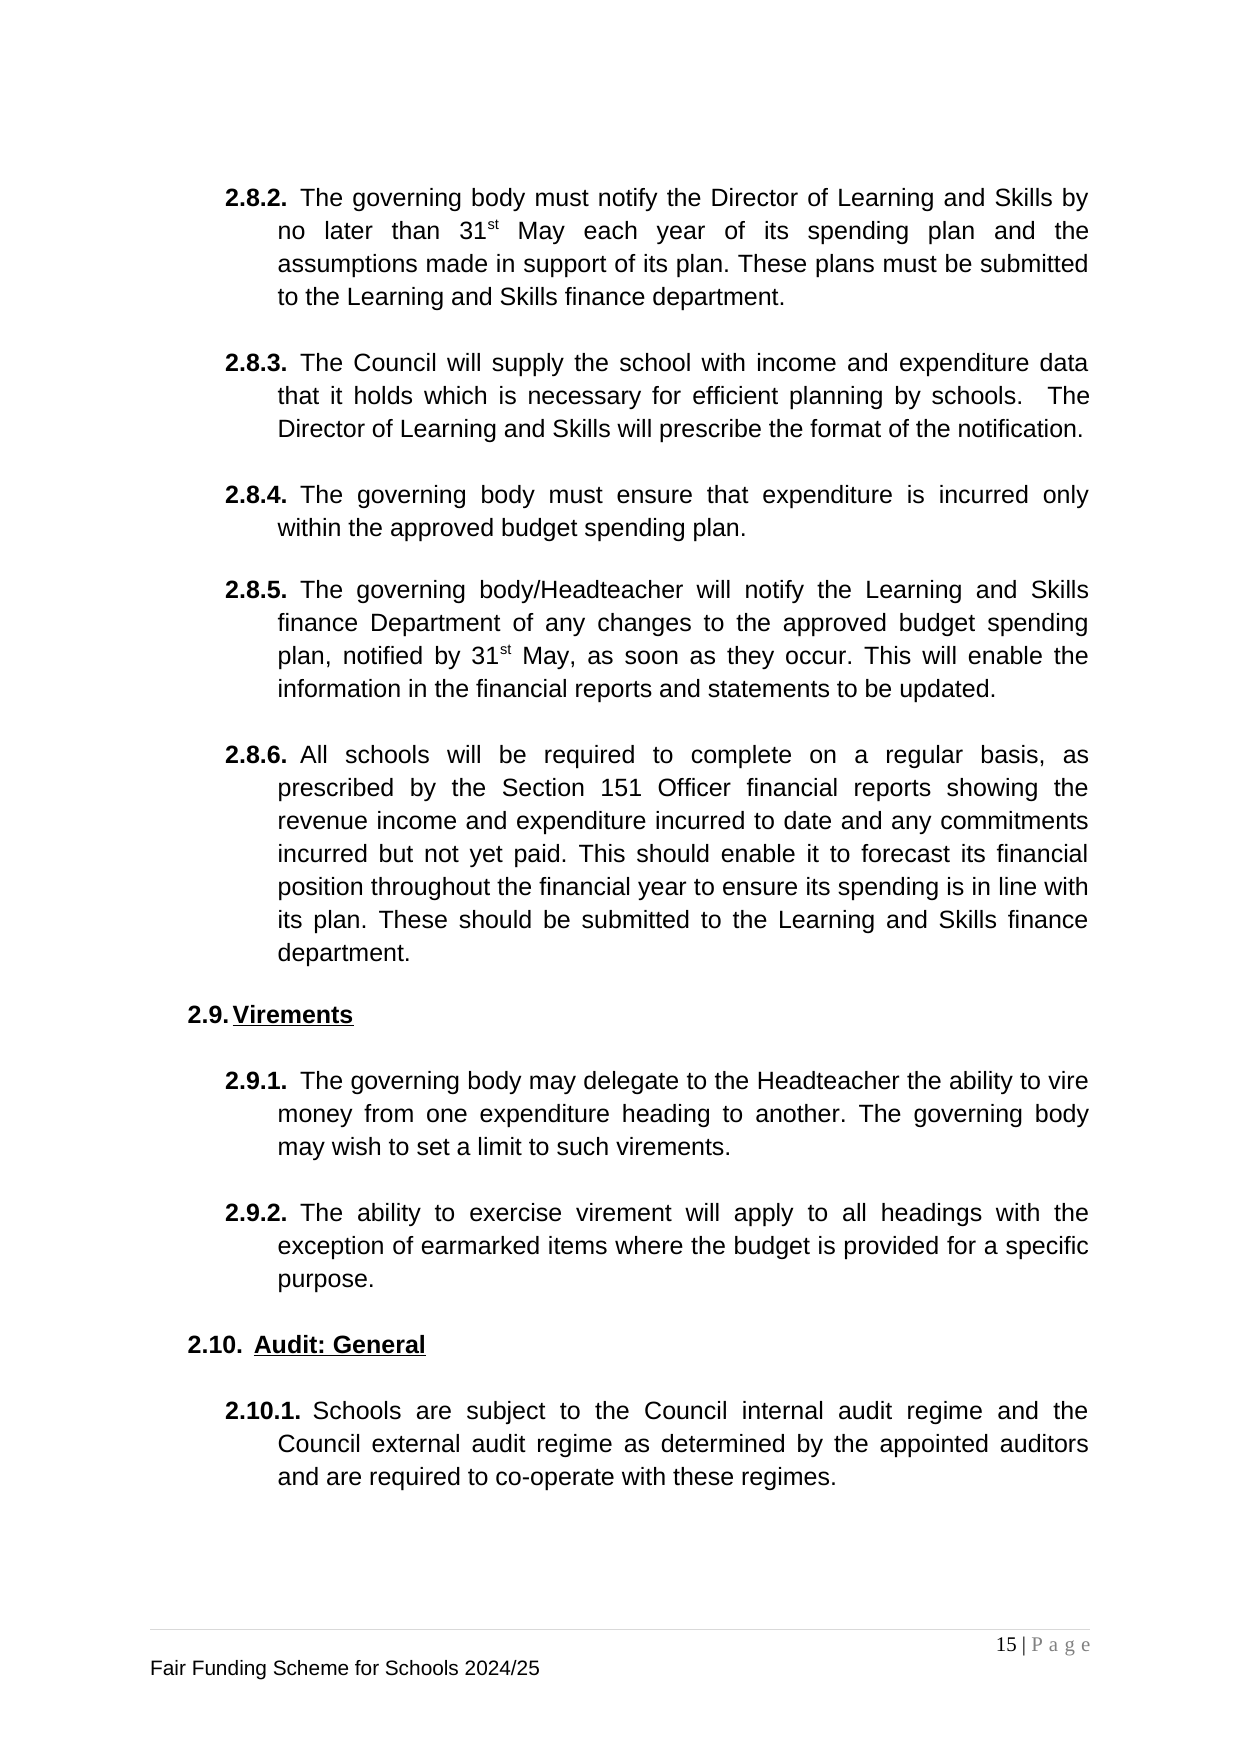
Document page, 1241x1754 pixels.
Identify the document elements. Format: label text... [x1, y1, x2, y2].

list Audit: General [187, 1330, 1090, 1359]
list The governing body/Headteacher will notify the Learning and Skills finance Department of any changes to the approved budget spending plan, notified by 31st May, as soon as they occur. This will enable the information in the financial reports and statements to be updated. [225, 575, 1090, 703]
list All schools will be required to complete on a regular basis, as prescribed by the Section 151 Officer financial reports showing the revenue income and expenditure incurred to date and any commitments incurred but not yet paid. This should enable it to forecast its financial position throughout the financial year to ensure its spending is in line with its plan. These should be submitted to the Learning and Skills finance department. [225, 740, 1090, 967]
list The governing body may delegate to the Headteacher the ability to vire money from one expenditure heading to another. The governing body may wish to set a limit to such virements. [225, 1066, 1090, 1161]
list The ability to exercise virement will apply to all headings with the exception of earmarked items where the budget is provided for a specific purpose. [225, 1198, 1090, 1293]
list Schools are subject to the Council internal audit regime and the Council external audit regime as determined by the appointed auditors and are required to co-operate with these regimes. [225, 1396, 1090, 1491]
list The Council will supply the school with income and expenditure data that it holds which is necessary for efficient planning by schools. The Director of Learning and Skills will prescribe the format of the notification. [225, 348, 1090, 443]
list The governing body must notify the Director of Learning and Skills by no later than 31st May each year of its spending plan and the assumptions made in support of its plan. These plans must be submitted to the Learning and Skills finance department. [225, 183, 1090, 311]
list The governing body must ensure that expenditure is incurred only within the approved budget spending plan. [225, 480, 1090, 542]
list Virements [187, 1000, 1090, 1029]
